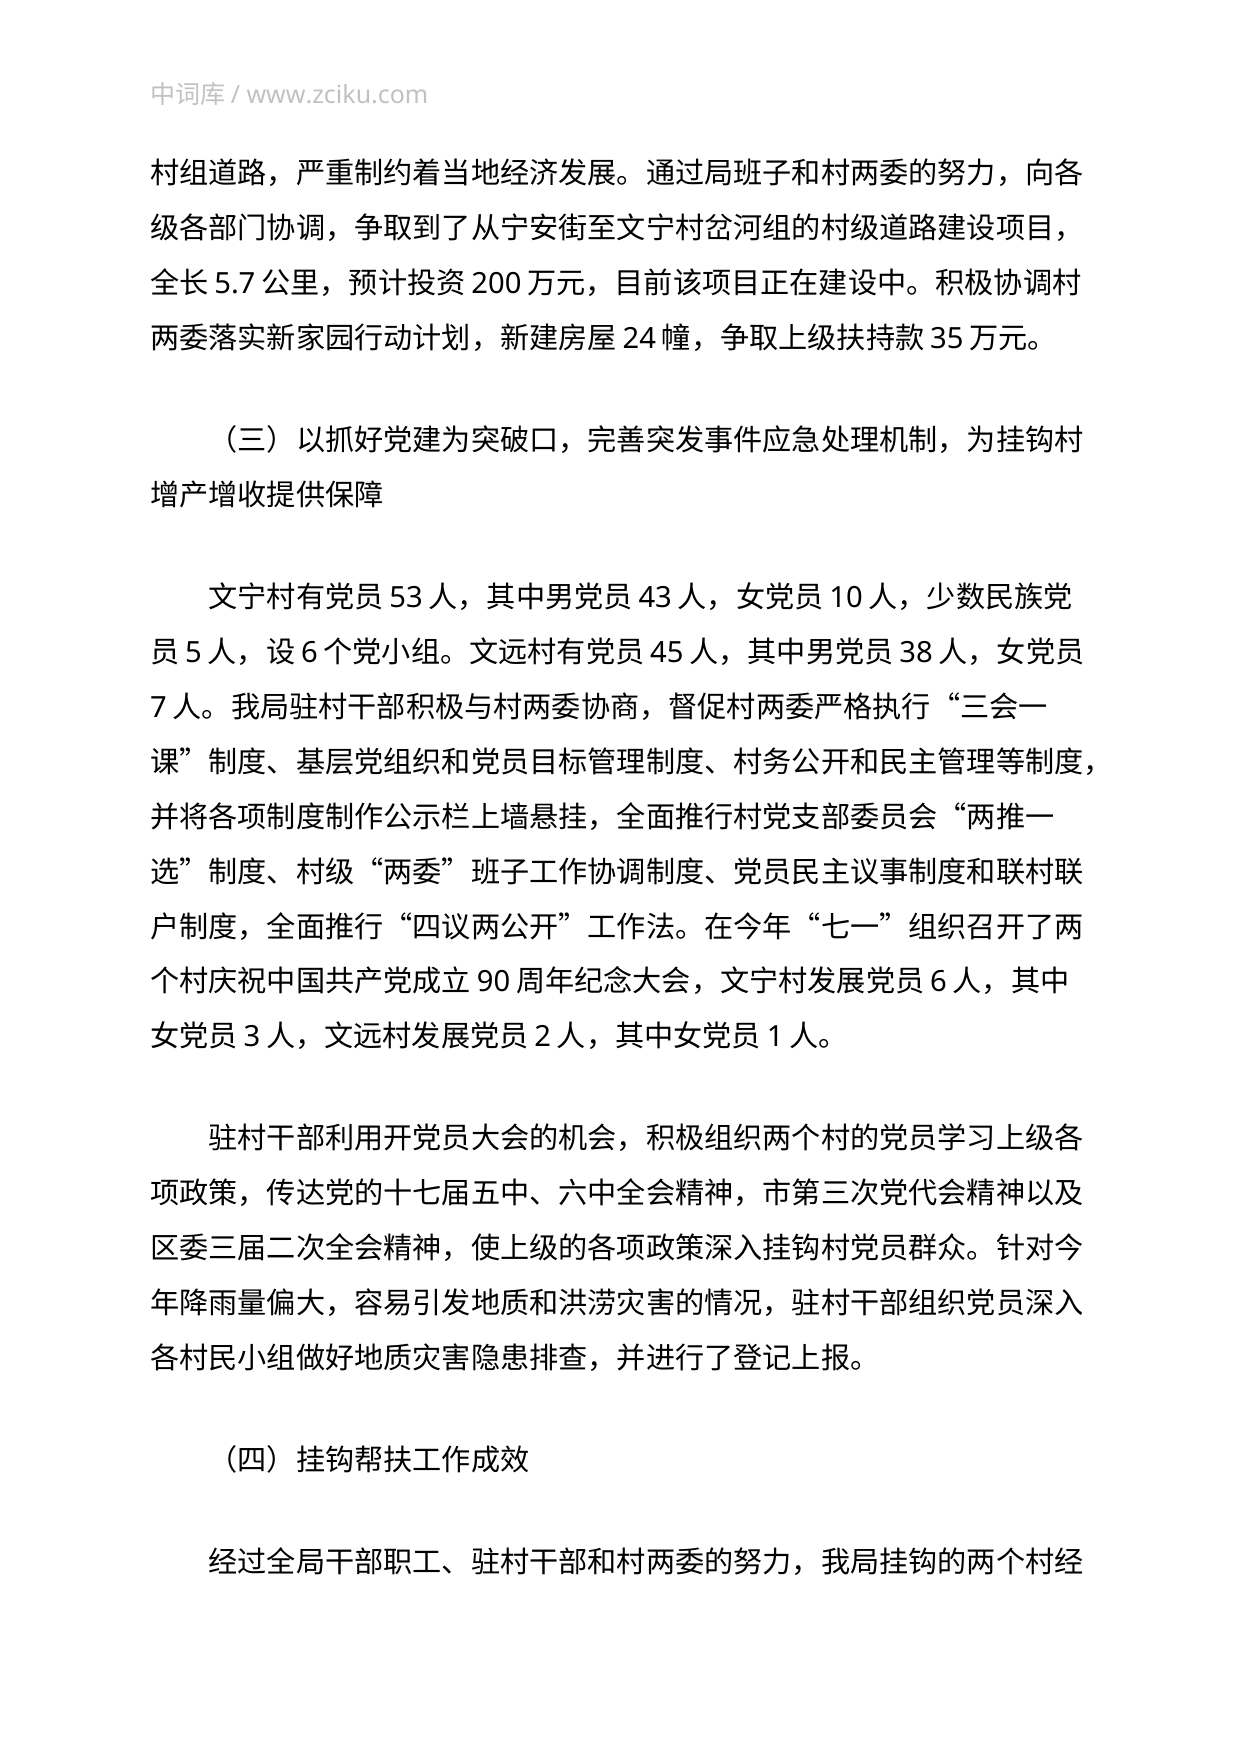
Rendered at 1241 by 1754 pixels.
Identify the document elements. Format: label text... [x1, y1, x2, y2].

text （三）以抓好党建为突破口，完善突发事件应急处理机制，为挂钩村增产增收提供保障 [150, 417, 1090, 514]
text 文宁村有党员53人，其中男党员43人，女党员10人，少数民族党员5人，设6个党小组。文远村有党员45人，其中男党员38人，女党员7人。我局驻村干部积极与村两委协商，督促村两委严格执行“三会一课”制度、基层党组织和党员目标管理制度、村务公开和民主管理等制度，并将各项制度制作公示栏上墙悬挂，全面推行村党支部委员会“两推一选”制度、村级“两委”班子工作协调制度、党员民主议事制度和联村联户制度，全面推行“四议两公开”工作法。在今年“七一”组织召开了两个村庆祝中国共产党成立90周年纪念大会，文宁村发展党员6人，其中女党员3人，文远村发展党员2人，其中女党员1人。 [150, 573, 1090, 1055]
text 驻村干部利用开党员大会的机会，积极组织两个村的党员学习上级各项政策，传达党的十七届五中、六中全会精神，市第三次党代会精神以及区委三届二次全会精神，使上级的各项政策深入挂钩村党员群众。针对今年降雨量偏大，容易引发地质和洪涝灾害的情况，驻村干部组织党员深入各村民小组做好地质灾害隐患排查，并进行了登记上报。 [150, 1115, 1090, 1377]
text （四）挂钩帮扶工作成效 [150, 1436, 1090, 1479]
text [150, 1538, 1090, 1580]
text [150, 150, 1090, 357]
